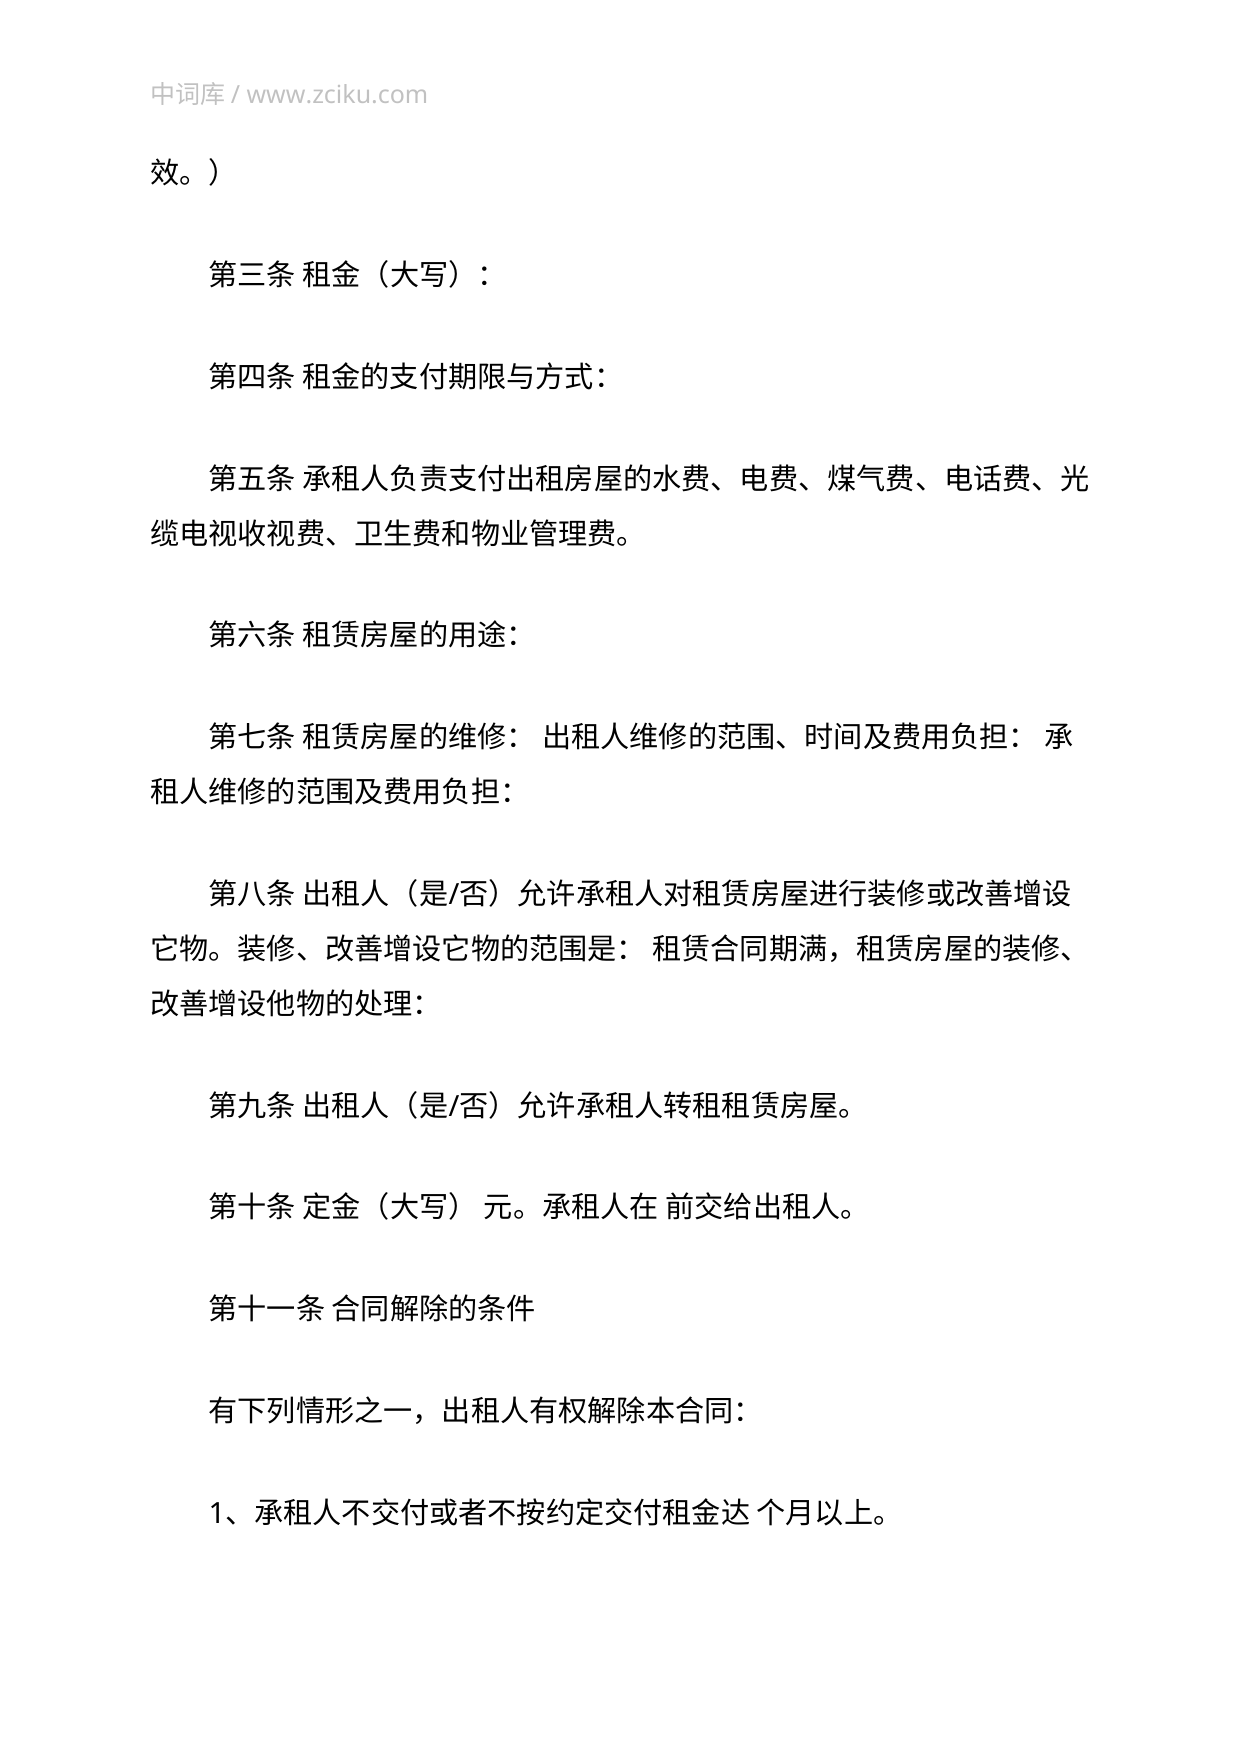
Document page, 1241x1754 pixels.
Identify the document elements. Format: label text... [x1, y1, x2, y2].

text 第九条 出租人（是/否）允许承租人转租租赁房屋。 [150, 1082, 1090, 1124]
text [150, 150, 1090, 192]
text 第六条 租赁房屋的用途： [150, 612, 1090, 654]
text 第三条 租金（大写）： [150, 252, 1090, 294]
text 第七条 租赁房屋的维修： 出租人维修的范围、时间及费用负担： 承租人维修的范围及费用负担： [150, 714, 1090, 811]
text 第八条 出租人（是/否）允许承租人对租赁房屋进行装修或改善增设它物。装修、改善增设它物的范围是： 租赁合同期满，租赁房屋的装修、改善增设他物的处理： [150, 870, 1090, 1023]
text 第五条 承租人负责支付出租房屋的水费、电费、煤气费、电话费、光缆电视收视费、卫生费和物业管理费。 [150, 455, 1090, 552]
text 第十一条 合同解除的条件 [150, 1286, 1090, 1328]
text 有下列情形之一，出租人有权解除本合同： [150, 1388, 1090, 1430]
text 第十条 定金（大写） 元。承租人在 前交给出租人。 [150, 1184, 1090, 1226]
text 第四条 租金的支付期限与方式： [150, 353, 1090, 396]
text 1、承租人不交付或者不按约定交付租金达 个月以上。 [150, 1489, 1090, 1532]
